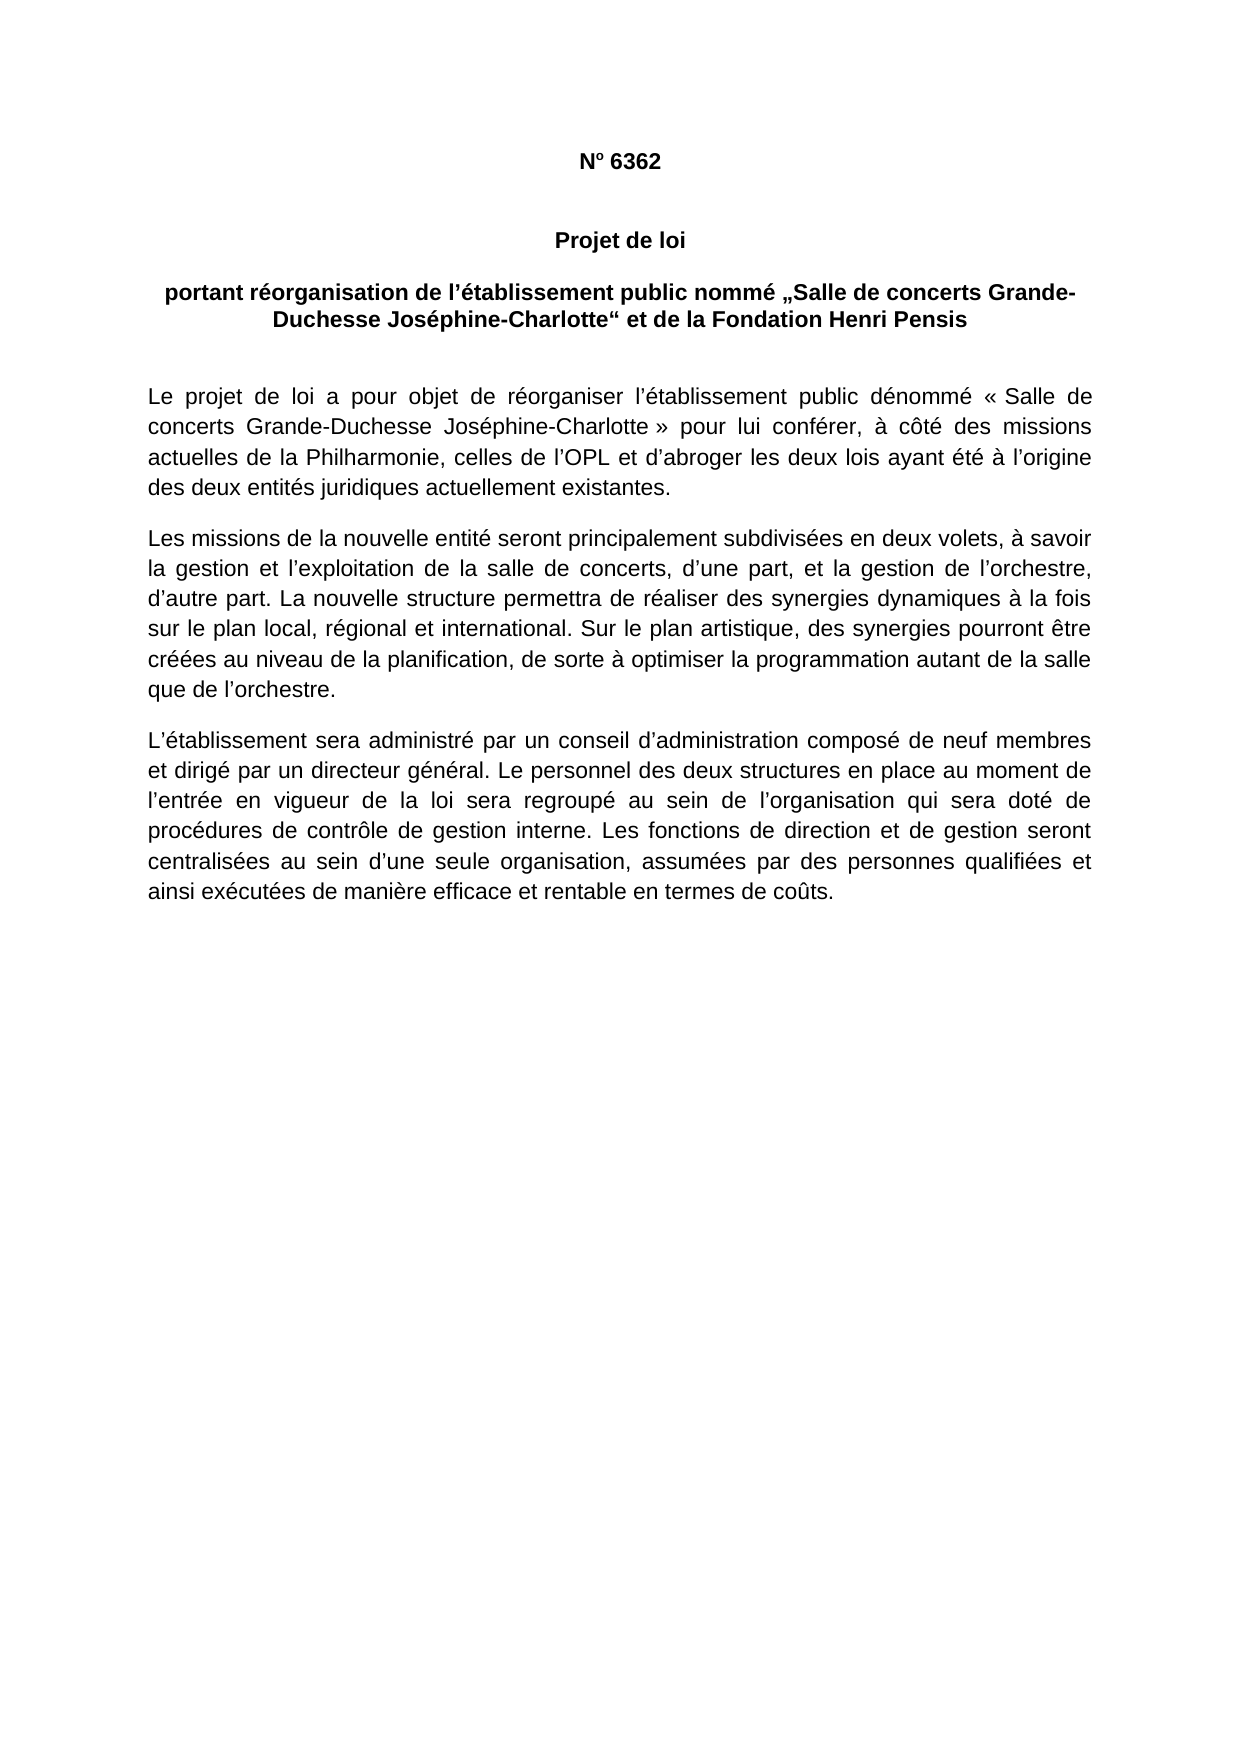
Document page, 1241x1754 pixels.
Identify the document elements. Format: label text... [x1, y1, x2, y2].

text Les missions de la nouvelle entité seront principalement subdivisées en deux volets, à savoir la gestion et l’exploitation de la salle de concerts, d’une part, et la gestion de l’orchestre, d’autre part. La nouvelle structure permettra de réaliser des synergies dynamiques à la fois sur le plan local, régional et international. Sur le plan artistique, des synergies pourront être créées au niveau de la planification, de sorte à optimiser la programmation autant de la salle que de l’orchestre. [148, 525, 1093, 702]
text L’établissement sera administré par un conseil d’administration composé de neuf membres et dirigé par un directeur général. Le personnel des deux structures en place au moment de l’entrée en vigueur de la loi sera regroupé au sein de l’organisation qui sera doté de procédures de contrôle de gestion interne. Les fonctions de direction et de gestion seront centralisées au sein d’une seule organisation, assumées par des personnes qualifiées et ainsi exécutées de manière efficace et rentable en termes de coûts. [148, 727, 1093, 904]
text portant réorganisation de l’établissement public nommé „Salle de concerts Grande-Duchesse Joséphine-Charlotte“ et de la Fondation Henri Pensis [148, 279, 1093, 332]
text Le projet de loi a pour objet de réorganiser l’établissement public dénommé « Salle de concerts Grande-Duchesse Joséphine-Charlotte » pour lui conférer, à côté des missions actuelles de la Philharmonie, celles de l’OPL et d’abroger les deux lois ayant été à l’origine des deux entités juridiques actuellement existantes. [148, 383, 1093, 500]
text Projet de loi [148, 227, 1093, 253]
text No 6362 [148, 148, 1093, 174]
